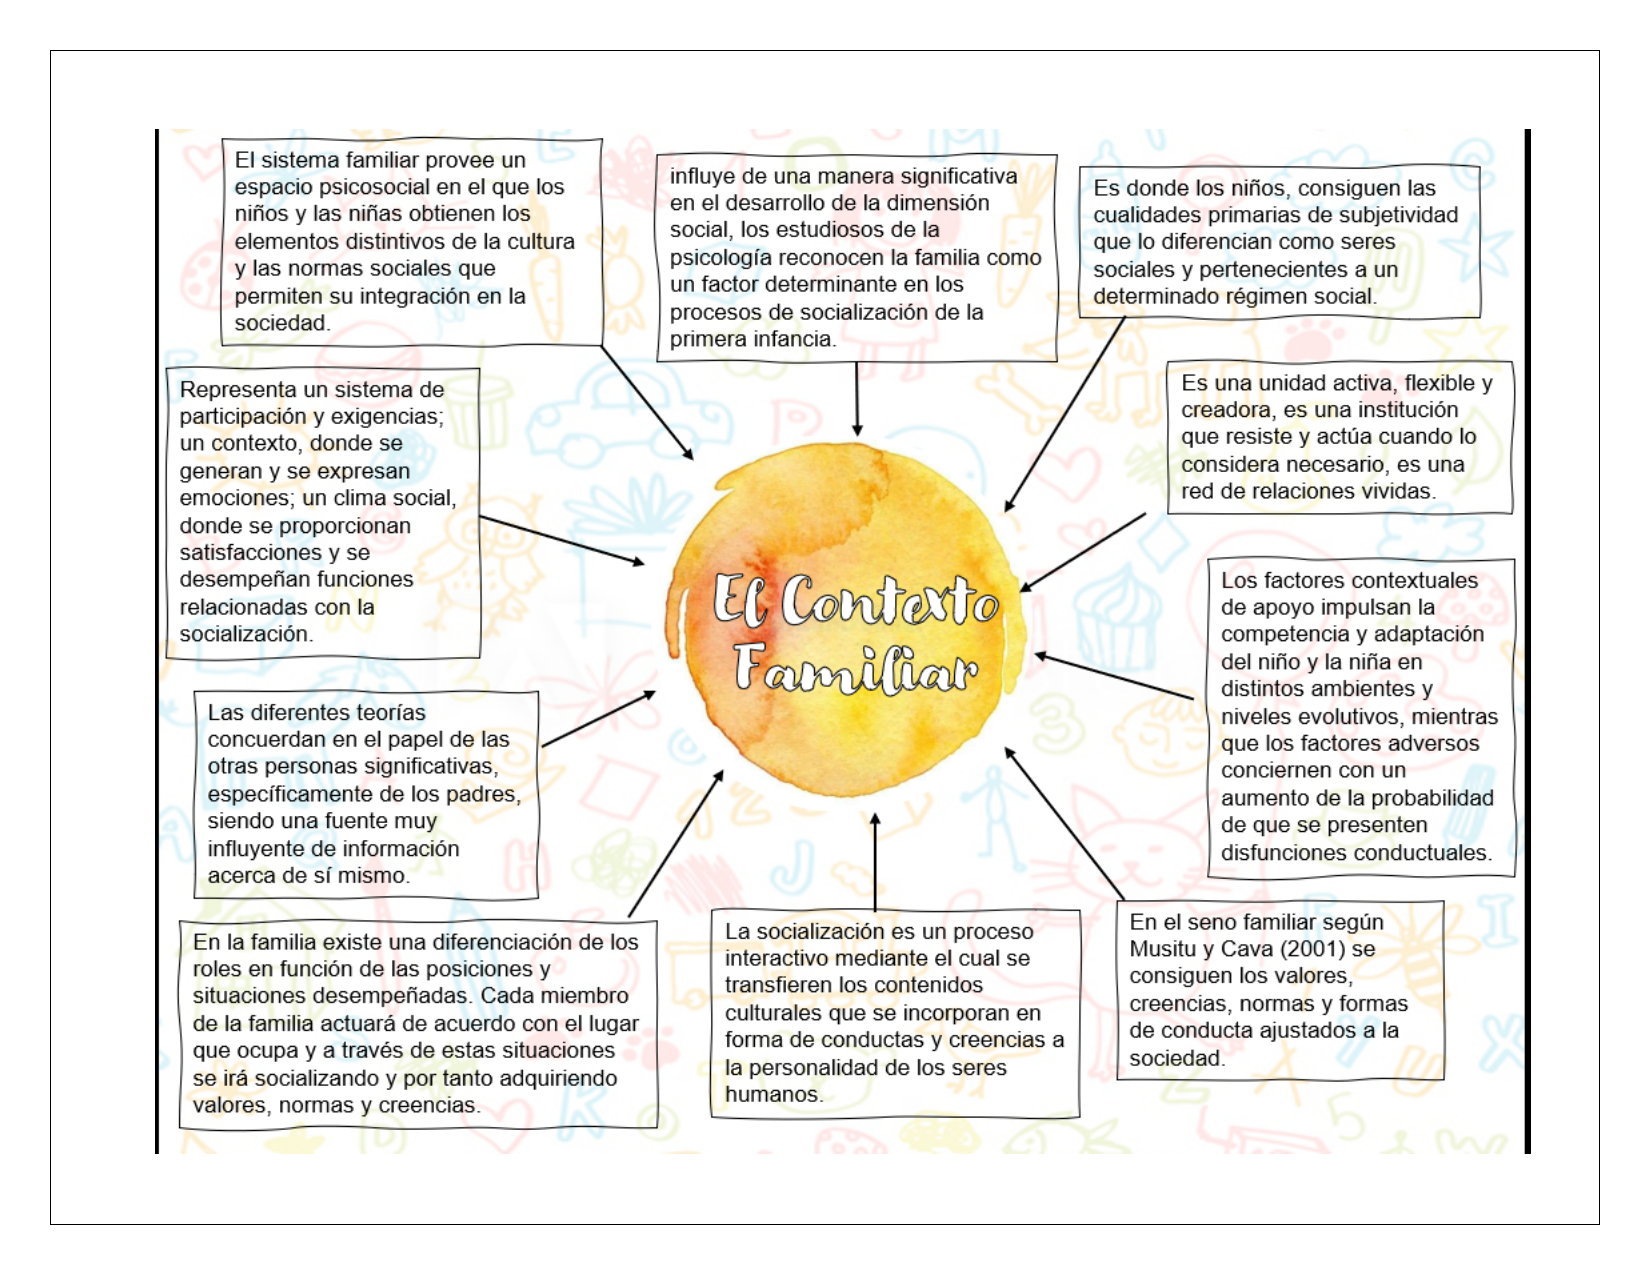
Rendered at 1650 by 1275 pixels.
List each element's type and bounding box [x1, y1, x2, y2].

picture [155, 129, 1531, 1154]
